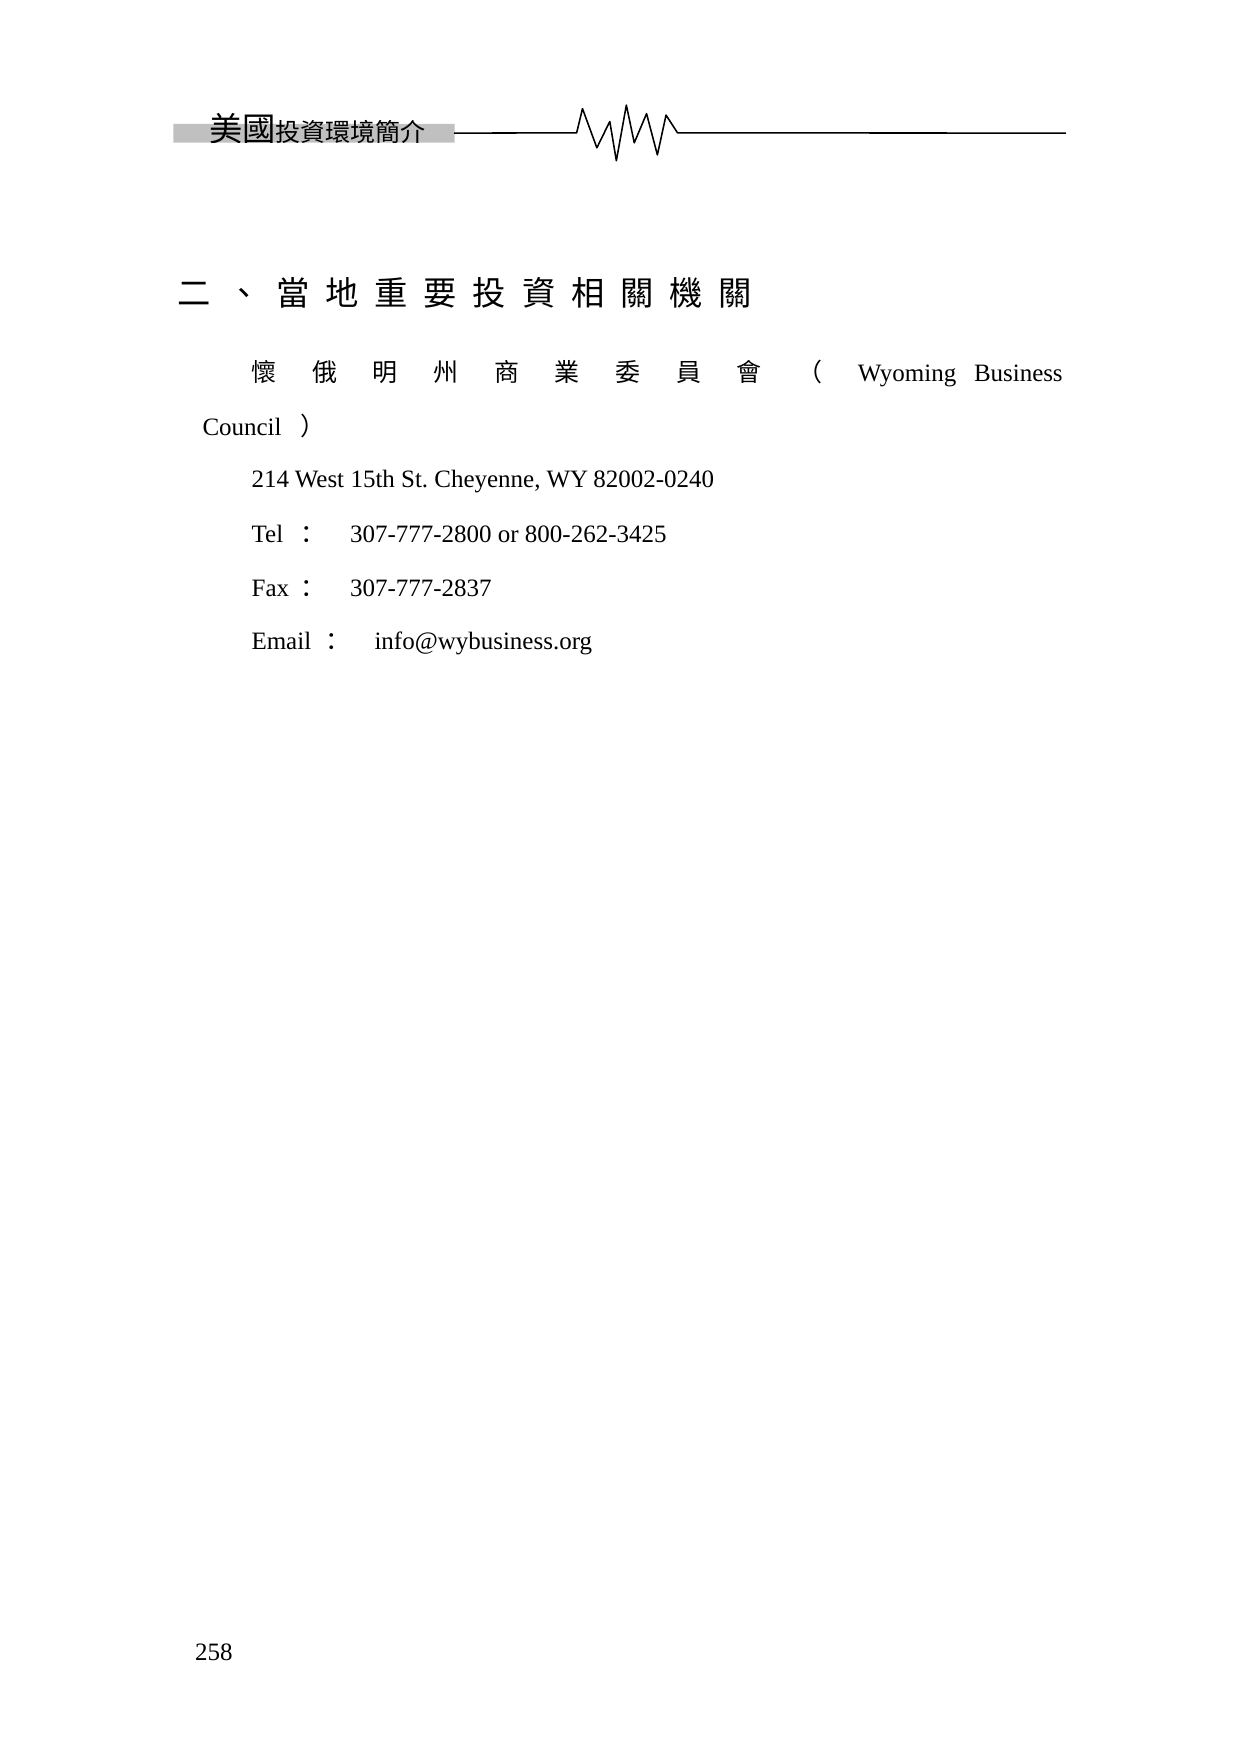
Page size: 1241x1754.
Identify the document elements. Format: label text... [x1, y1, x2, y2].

text Fax：307-777-2837 [188, 558, 1063, 612]
text 二、當地重要投資相關機關 [178, 264, 1063, 317]
text 懷俄明州商業委員會（Wyoming Business Council） [188, 344, 1063, 451]
text Tel：307-777-2800 or 800-262-3425 [188, 505, 1063, 558]
text 214 West 15th St. Cheyenne, WY 82002-0240 [188, 451, 1063, 505]
text Email：info@wybusiness.org [188, 612, 1063, 666]
